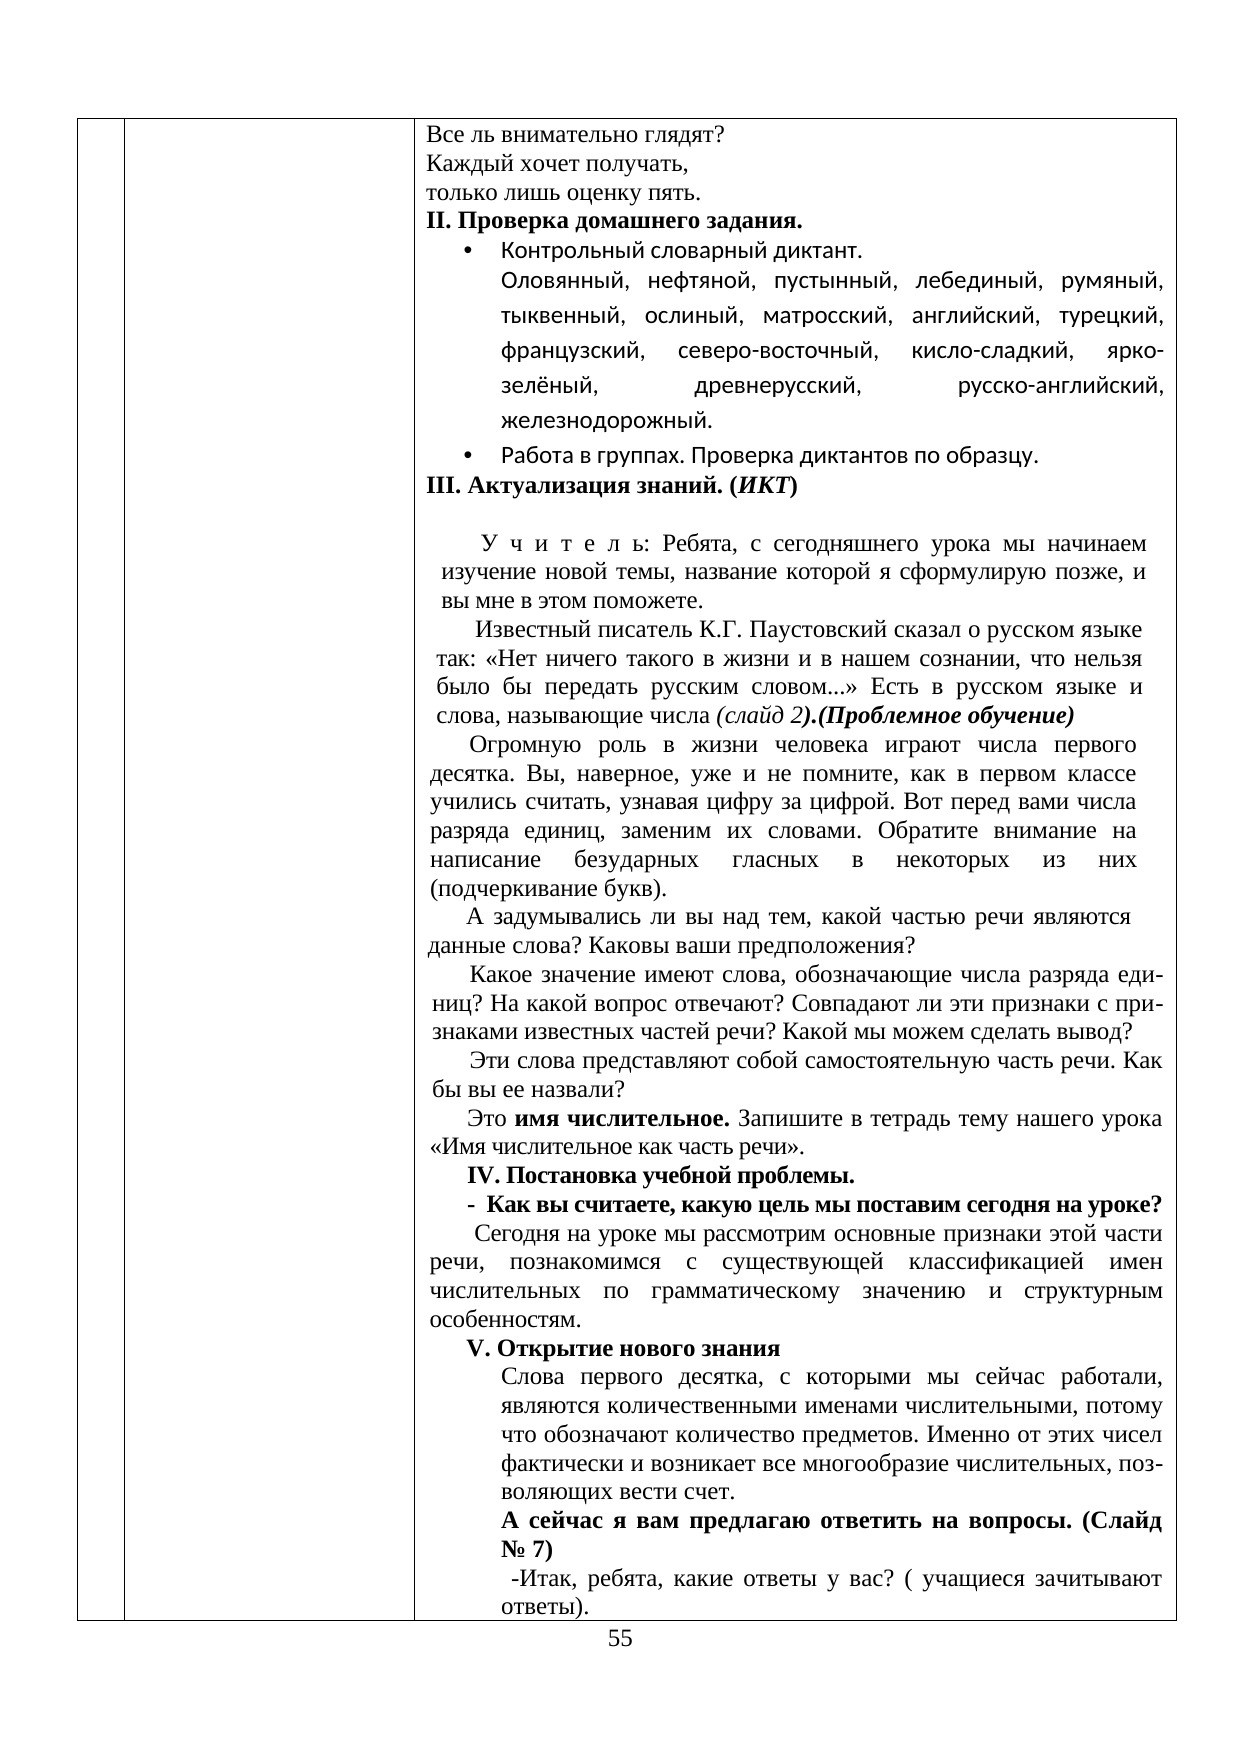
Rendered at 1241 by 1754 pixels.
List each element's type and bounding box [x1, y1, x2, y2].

table_cell [415, 119, 1176, 1620]
table_cell [78, 119, 124, 1620]
table_cell [125, 119, 414, 1620]
